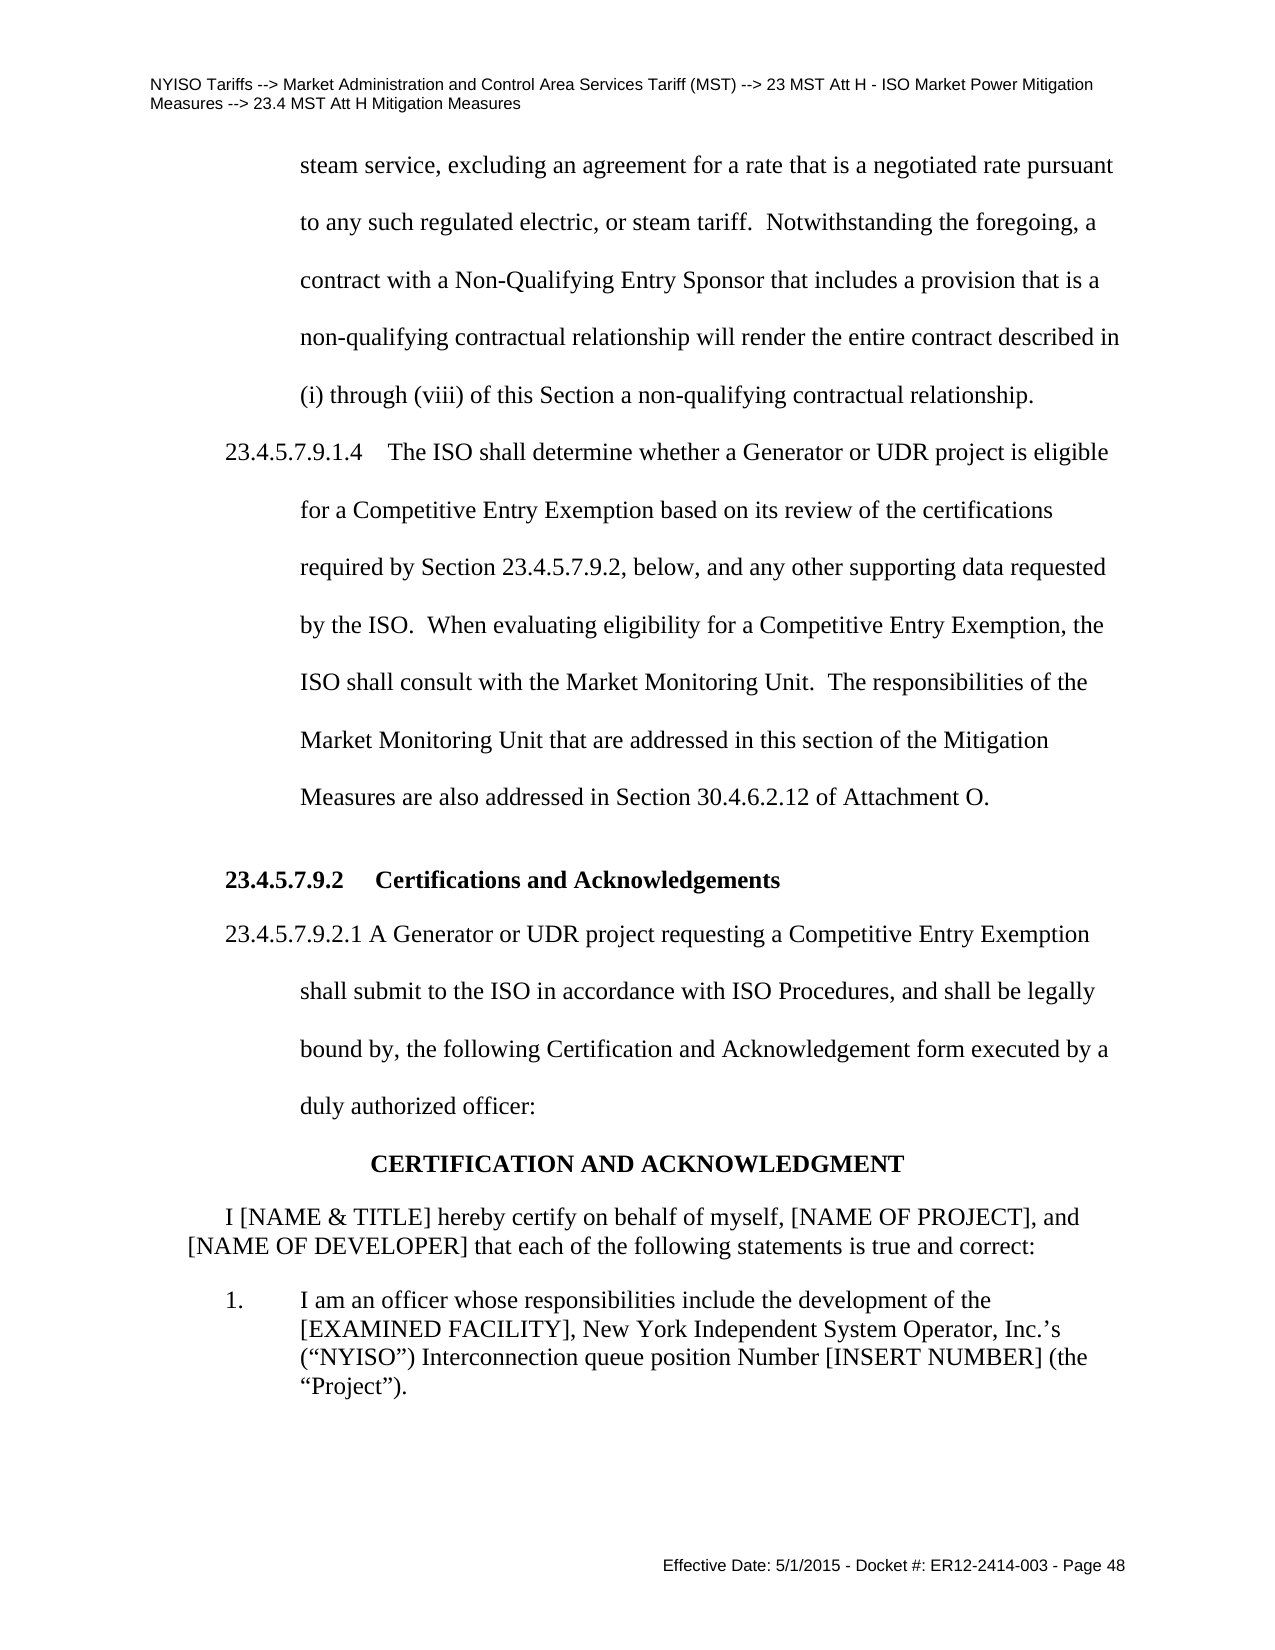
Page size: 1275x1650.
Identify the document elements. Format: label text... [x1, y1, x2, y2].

subtitle 23.4.5.7.9.2 Certifications and Acknowledgements [225, 865, 1125, 894]
text I [NAME & TITLE] hereby certify on behalf of myself, [NAME OF PROJECT], and [NAME OF DEVELOPER] that each of the following statements is true and correct: [187, 1202, 1125, 1260]
text 23.4.5.7.9.2.1 A Generator or UDR project requesting a Competitive Entry Exemption shall submit to the ISO in accordance with ISO Procedures, and shall be legally bound by, the following Certification and Acknowledgement form executed by a duly authorized officer: [225, 919, 1125, 1120]
text 1. I am an officer whose responsibilities include the development of the [EXAMINED FACILITY], New York Independent System Operator, Inc.’s (“NYISO”) Interconnection queue position Number [INSERT NUMBER] (the “Project”). [225, 1285, 1125, 1400]
text 23.4.5.7.9.1.4 The ISO shall determine whether a Generator or UDR project is eligible for a Competitive Entry Exemption based on its review of the certifications required by Section 23.4.5.7.9.2, below, and any other supporting data requested by the ISO. When evaluating eligibility for a Competitive Entry Exemption, the ISO shall consult with the Market Monitoring Unit. The responsibilities of the Market Monitoring Unit that are addressed in this section of the Mitigation Measures are also addressed in Section 30.4.6.2.12 of Attachment O. [225, 437, 1125, 811]
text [225, 150, 1125, 409]
text CERTIFICATION AND ACKNOWLEDGMENT [150, 1149, 1125, 1177]
